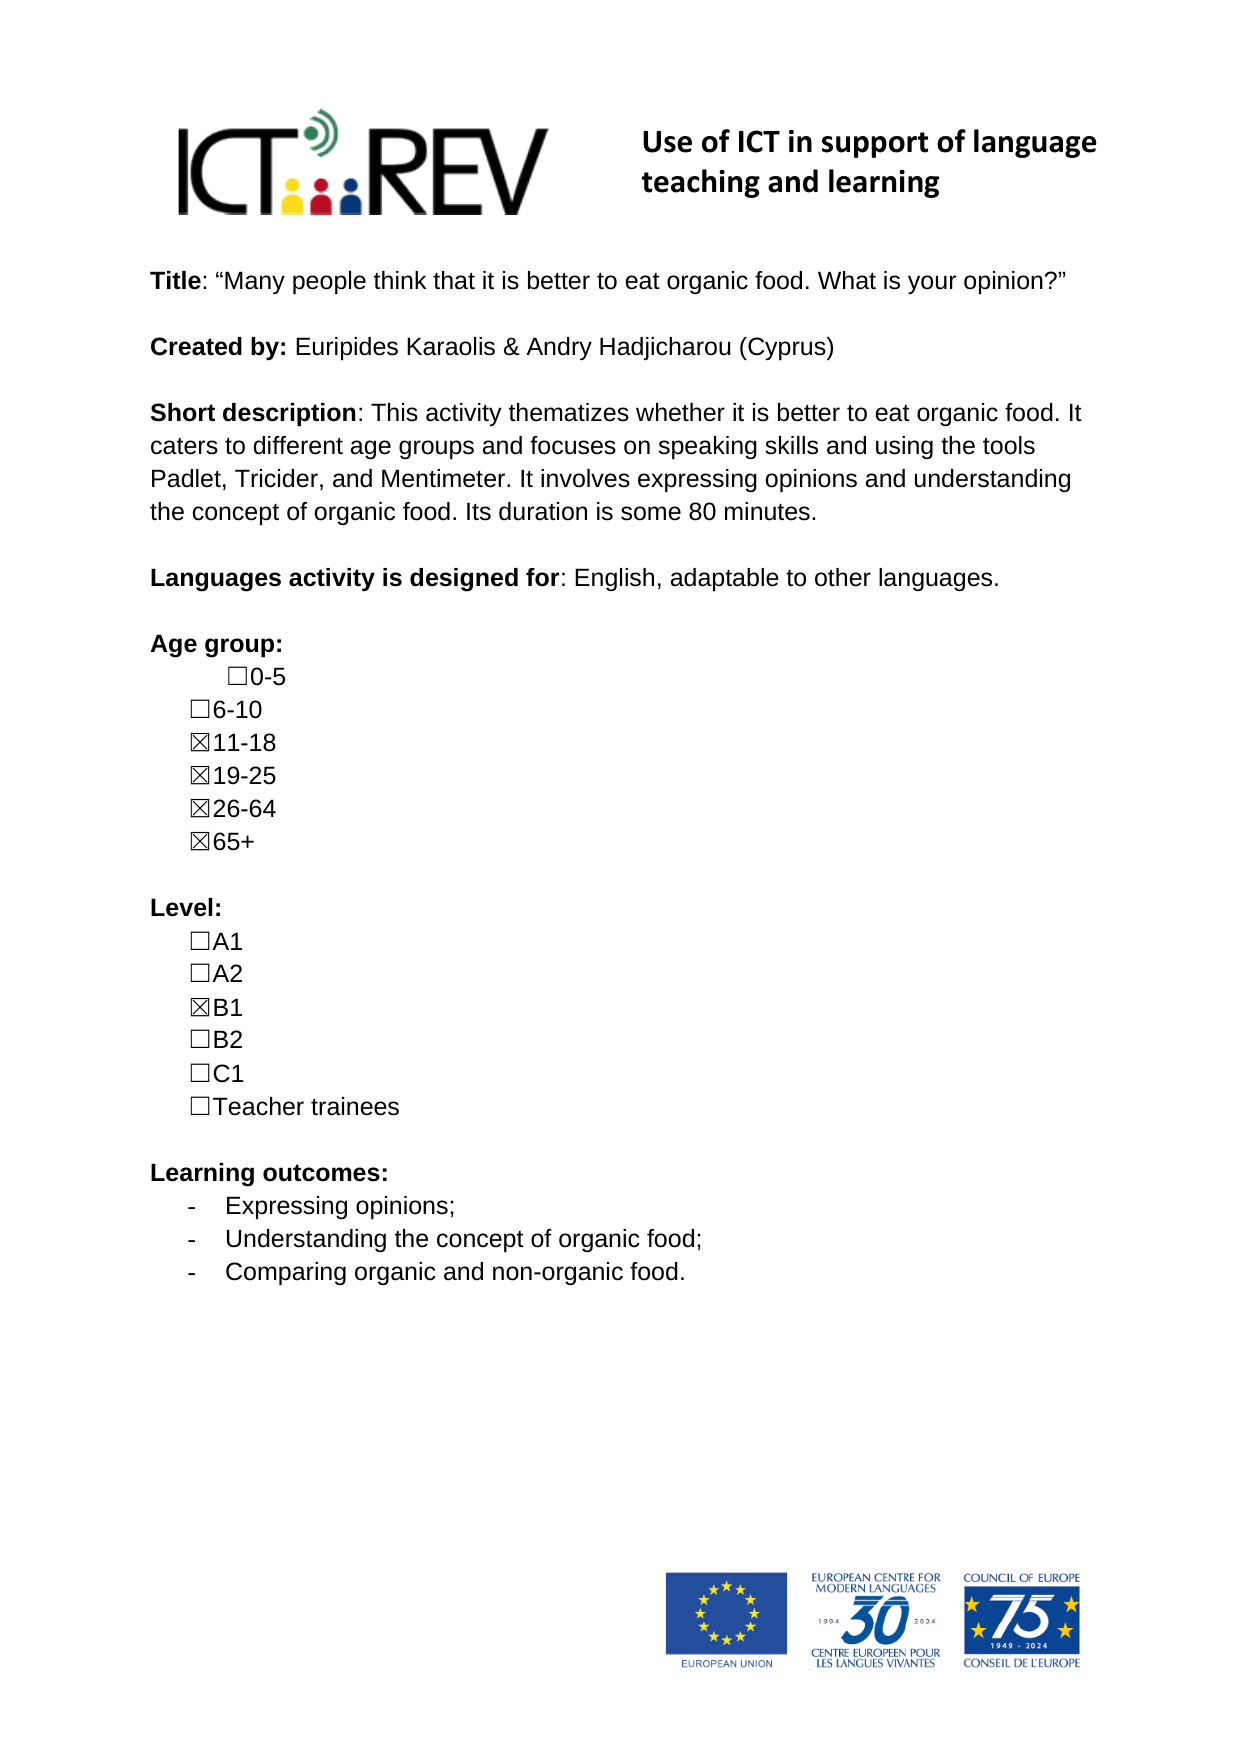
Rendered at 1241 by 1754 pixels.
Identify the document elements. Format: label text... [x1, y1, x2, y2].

text Created by: Euripides Karaolis & Andry Hadjicharou (Cyprus) [150, 332, 1090, 361]
text Title: “Many people think that it is better to eat organic food. What is your opinion?” [150, 150, 640, 241]
text Short description: This activity thematizes whether it is better to eat organic food. It caters to different age groups and focuses on speaking skills and using the tools Padlet, Tricider, and Mentimeter. It involves expressing opinions and understanding the concept of organic food. Its duration is some 80 minutes. [150, 398, 1090, 526]
list Expressing opinions; [187, 1191, 1090, 1219]
text Age group: [150, 629, 1090, 658]
text Languages activity is designed for: English, adaptable to other languages. [150, 563, 1090, 592]
text Level: [150, 893, 1090, 922]
picture [658, 1566, 1091, 1679]
list ☒B1 [187, 992, 1090, 1021]
picture [178, 107, 564, 150]
text ☐0-5 [225, 662, 1090, 691]
list ☒65+ [187, 827, 1090, 856]
text Title: “Many people think that it is better to eat organic food. What is your opinion?” [150, 243, 1090, 295]
list ☐6-10 [187, 695, 1090, 724]
list ☒26-64 [187, 794, 1090, 823]
list Comparing organic and non-organic food. [187, 1257, 1090, 1286]
list ☐A1 [187, 926, 1090, 955]
list ☐B2 [187, 1026, 1090, 1054]
list ☐Teacher trainees [187, 1092, 1090, 1120]
list ☐A2 [187, 959, 1090, 988]
list Understanding the concept of organic food; [187, 1224, 1090, 1253]
text Learning outcomes: [150, 1158, 1090, 1186]
list ☒19-25 [187, 761, 1090, 790]
list ☒11-18 [187, 728, 1090, 757]
list ☐C1 [187, 1058, 1090, 1087]
text Title: “Many people think that it is better to eat organic food. What is your opinion?” [643, 150, 1090, 241]
